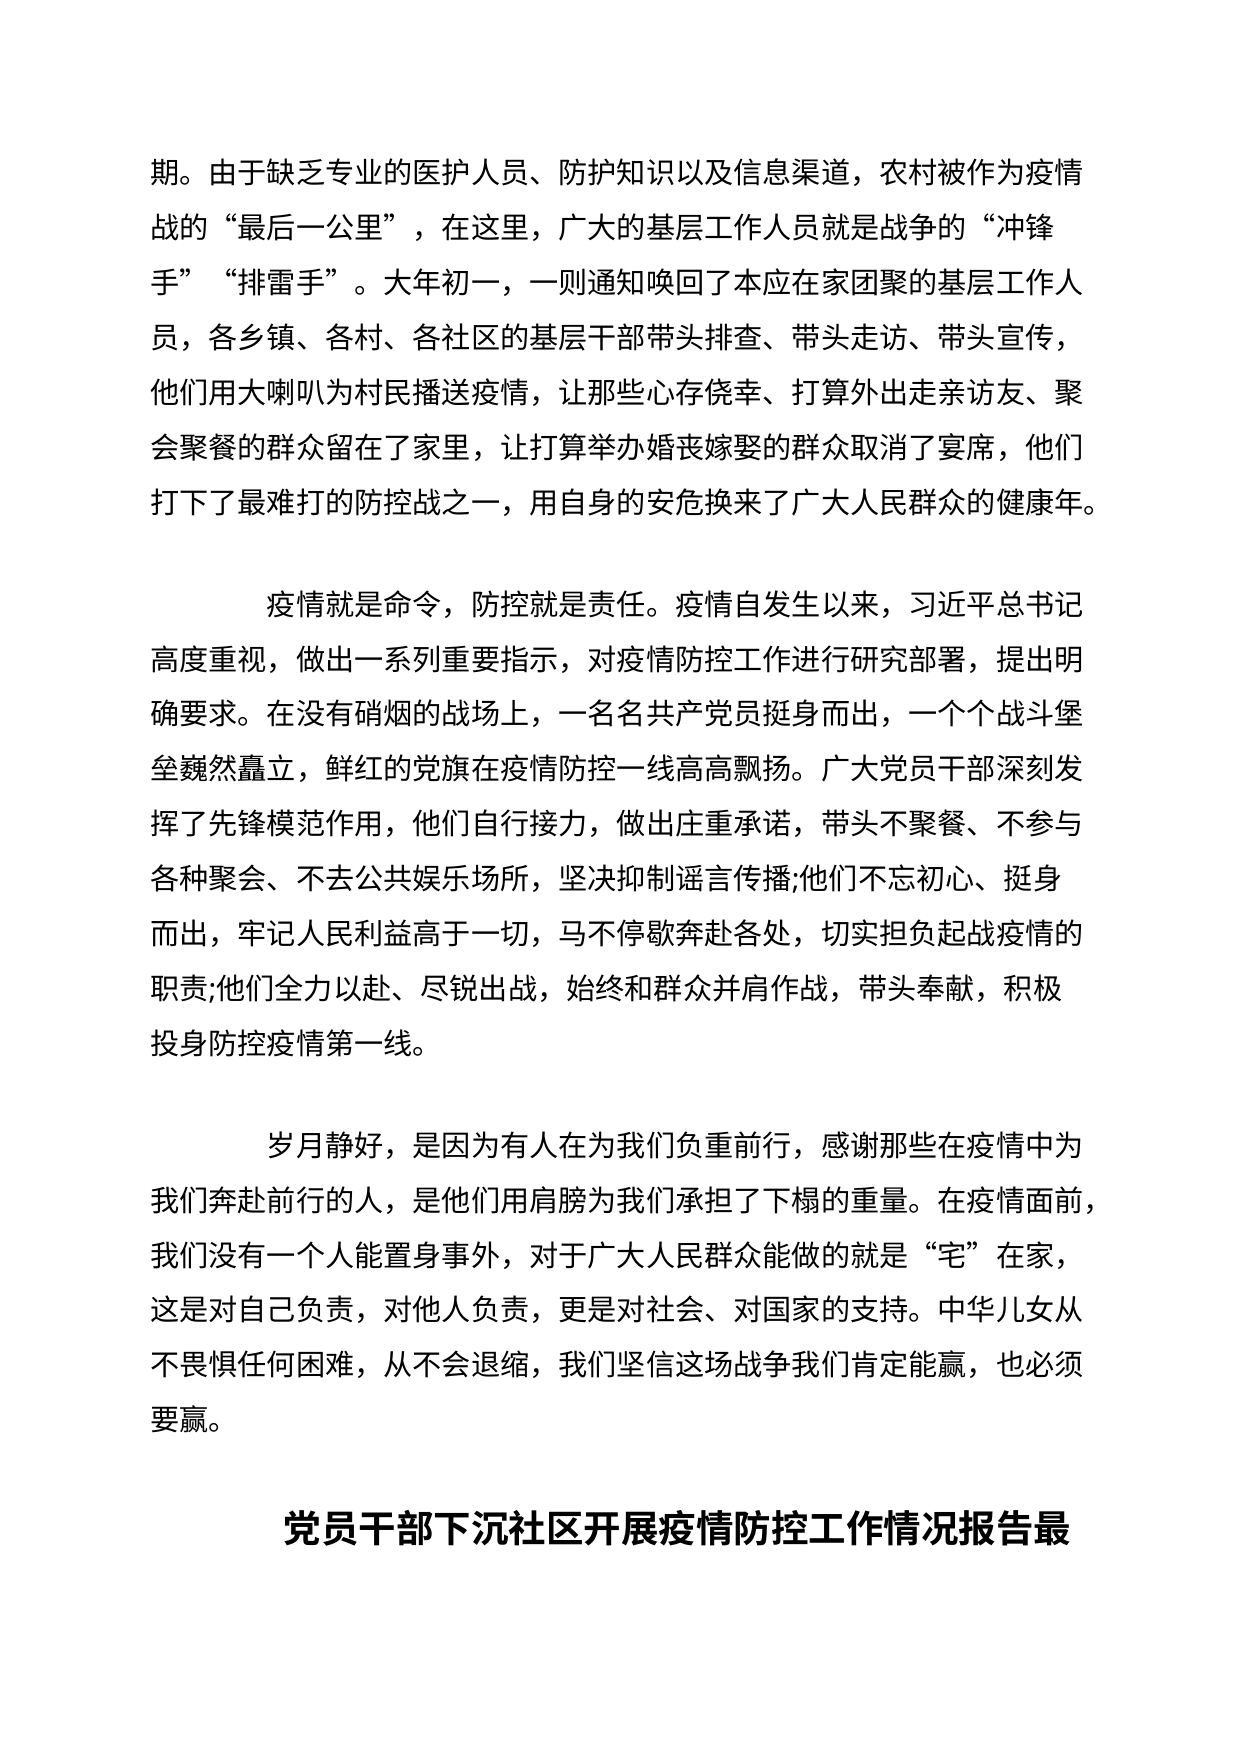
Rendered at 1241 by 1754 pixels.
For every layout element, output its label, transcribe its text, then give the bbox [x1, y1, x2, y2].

text 疫情就是命令，防控就是责任。疫情自发生以来，习近平总书记高度重视，做出一系列重要指示，对疫情防控工作进行研究部署，提出明确要求。在没有硝烟的战场上，一名名共产党员挺身而出，一个个战斗堡垒巍然矗立，鲜红的党旗在疫情防控一线高高飘扬。广大党员干部深刻发挥了先锋模范作用，他们自行接力，做出庄重承诺，带头不聚餐、不参与各种聚会、不去公共娱乐场所，坚决抑制谣言传播;他们不忘初心、挺身而出，牢记人民利益高于一切，马不停歇奔赴各处，切实担负起战疫情的职责;他们全力以赴、尽锐出战，始终和群众并肩作战，带头奉献，积极投身防控疫情第一线。 [150, 581, 1090, 1063]
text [150, 150, 1090, 522]
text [150, 1498, 1090, 1553]
text 岁月静好，是因为有人在为我们负重前行，感谢那些在疫情中为我们奔赴前行的人，是他们用肩膀为我们承担了下榻的重量。在疫情面前，我们没有一个人能置身事外，对于广大人民群众能做的就是“宅”在家，这是对自己负责，对他人负责，更是对社会、对国家的支持。中华儿女从不畏惧任何困难，从不会退缩，我们坚信这场战争我们肯定能赢，也必须要赢。 [150, 1122, 1090, 1439]
